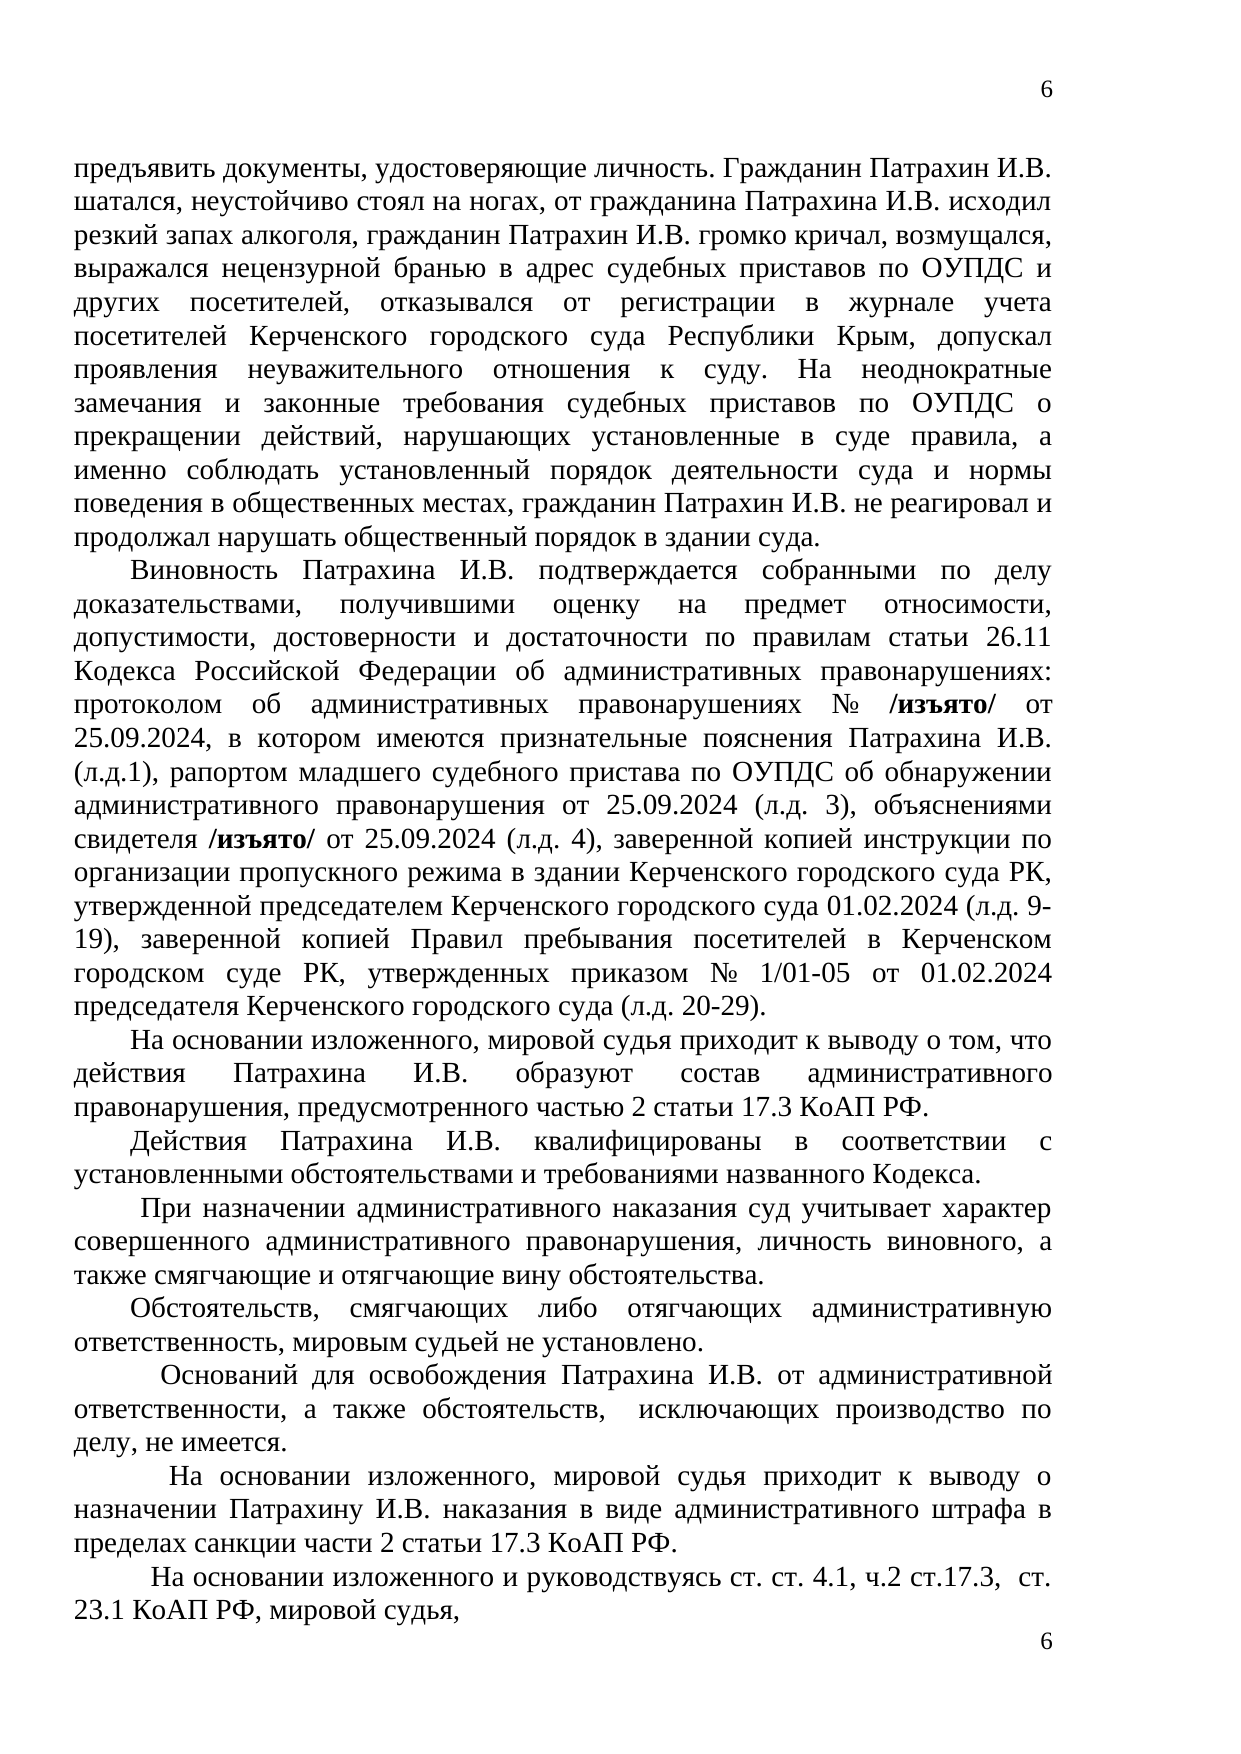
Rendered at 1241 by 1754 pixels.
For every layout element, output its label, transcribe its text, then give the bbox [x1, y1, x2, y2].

text На основании изложенного, мировой судья приходит к выводу о назначении Патрахину И.В. наказания в виде административного штрафа в пределах санкции части 2 статьи 17.3 КоАП РФ. [74, 1458, 1053, 1559]
text На основании изложенного и руководствуясь ст. ст. 4.1, ч.2 ст.17.3, ст. 23.1 КоАП РФ, мировой судья, [74, 1559, 1053, 1626]
text На основании изложенного, мировой судья приходит к выводу о том, что действия Патрахина И.В. образуют состав административного правонарушения, предусмотренного частью 2 статьи 17.3 КоАП РФ. [74, 1022, 1053, 1123]
text Оснований для освобождения Патрахина И.В. от административной ответственности, а также обстоятельств, исключающих производство по делу, не имеется. [74, 1357, 1053, 1458]
text При назначении административного наказания суд учитывает характер совершенного административного правонарушения, личность виновного, а также смягчающие и отягчающие вину обстоятельства. [74, 1190, 1053, 1290]
text Действия Патрахина И.В. квалифицированы в соответствии с установленными обстоятельствами и требованиями названного Кодекса. [74, 1123, 1053, 1190]
text Обстоятельств, смягчающих либо отягчающих административную ответственность, мировым судьей не установлено. [74, 1290, 1053, 1357]
text Виновность Патрахина И.В. подтверждается собранными по делу доказательствами, получившими оценку на предмет относимости, допустимости, достоверности и достаточности по правилам статьи 26.11 Кодекса Российской Федерации об административных правонарушениях: протоколом об административных правонарушениях № /изъято/ от 25.09.2024, в котором имеются признательные пояснения Патрахина И.В. (л.д.1), рапортом младшего судебного пристава по ОУПДС об обнаружении административного правонарушения от 25.09.2024 (л.д. 3), объяснениями свидетеля /изъято/ от 25.09.2024 (л.д. 4), заверенной копией инструкции по организации пропускного режима в здании Керченского городского суда РК, утвержденной председателем Керченского городского суда 01.02.2024 (л.д. 9-19), заверенной копией Правил пребывания посетителей в Керченском городском суде РК, утвержденных приказом № 1/01-05 от 01.02.2024 председателя Керченского городского суда (л.д. 20-29). [74, 552, 1053, 1022]
